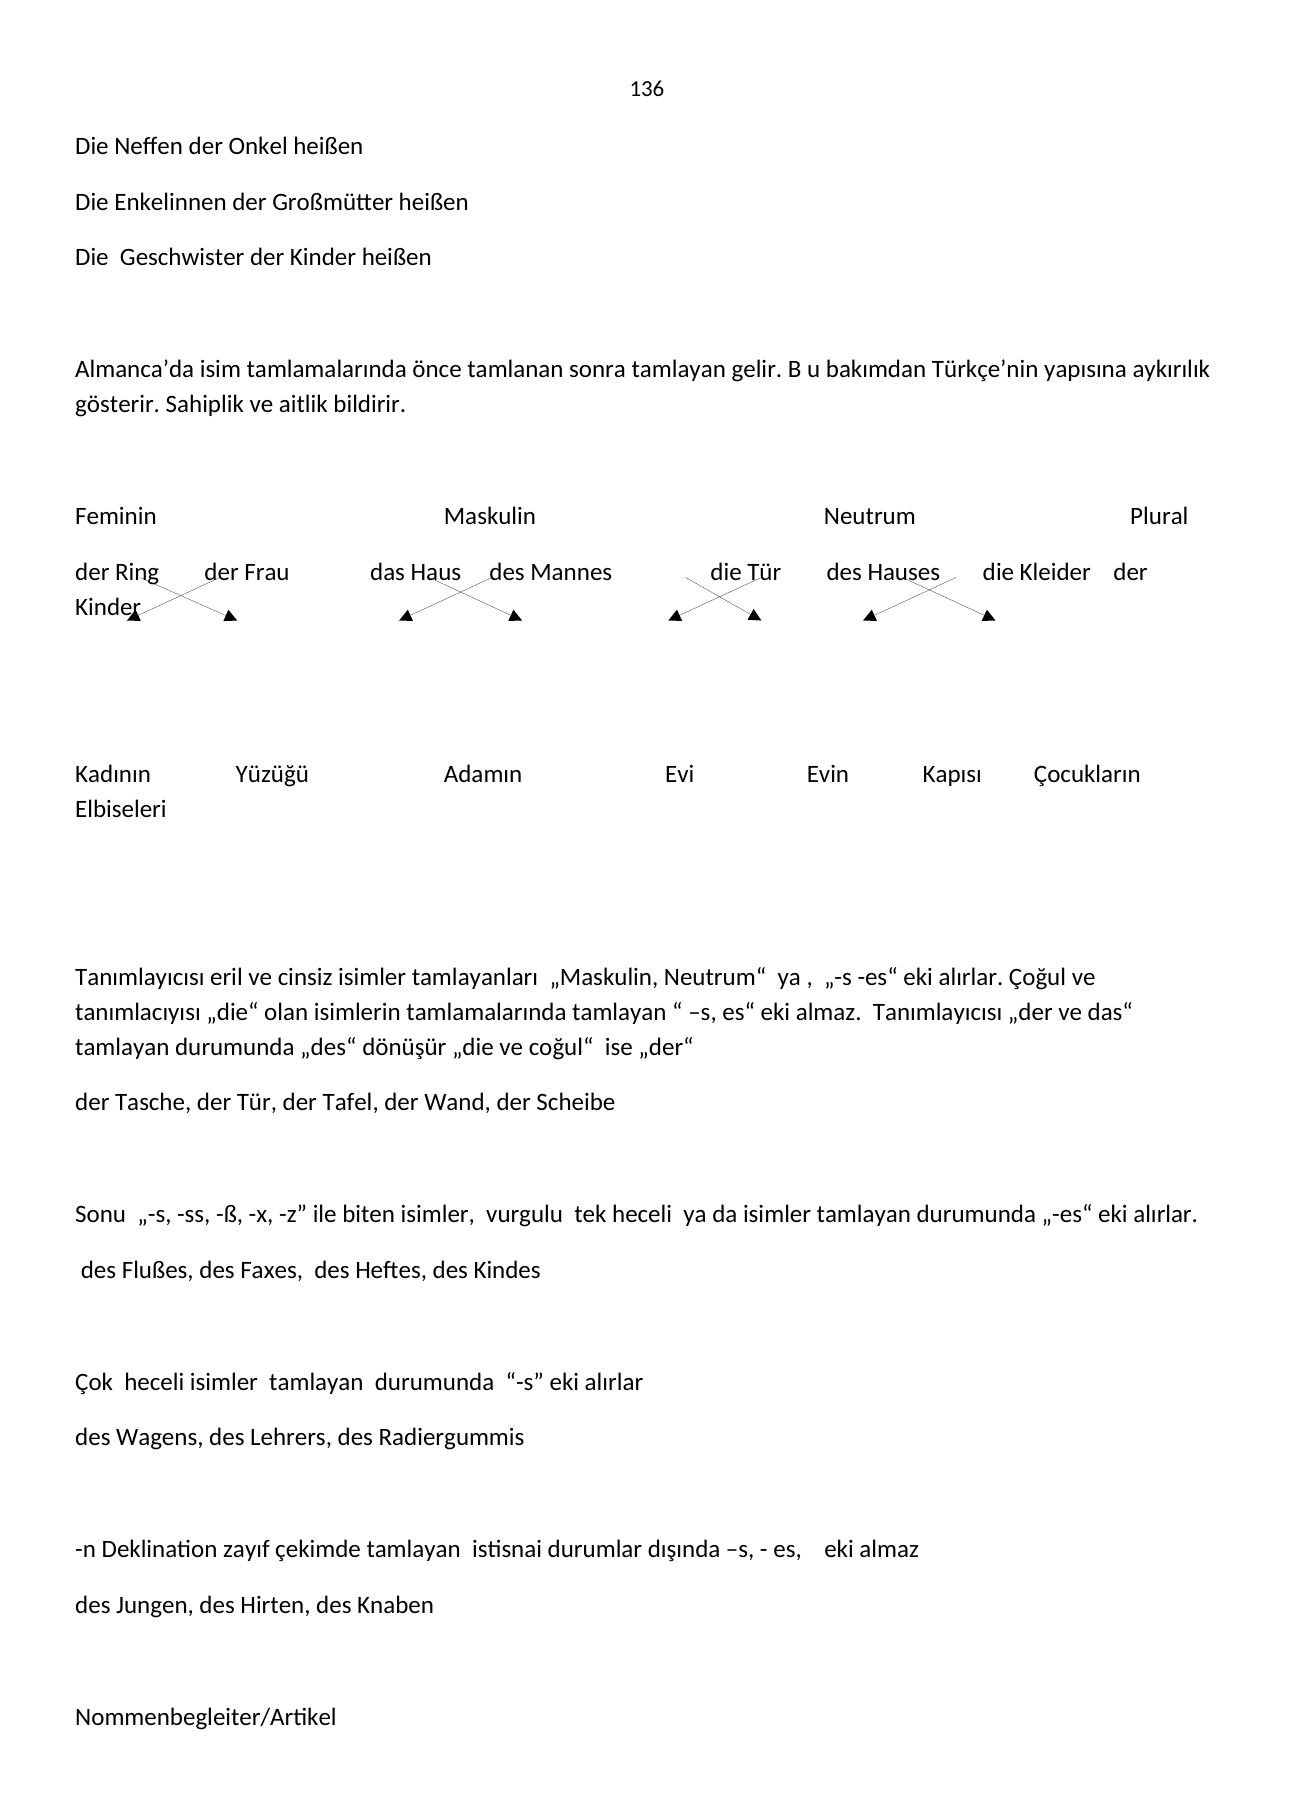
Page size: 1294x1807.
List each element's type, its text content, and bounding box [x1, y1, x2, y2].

text Die Neffen der Onkel heißen [75, 130, 1218, 160]
text der Ring der Frau das Haus des Mannes die Tür des Hauses die Kleider der Kinder [75, 556, 1218, 621]
text des Flußes, des Faxes, des Heftes, des Kindes [75, 1254, 1218, 1284]
text der Tasche, der Tür, der Tafel, der Wand, der Scheibe [75, 1086, 1218, 1117]
text Nommenbegleiter/Artikel [75, 1701, 1218, 1731]
text Sonu „-s, -ss, -ß, -x, -z” ile biten isimler, vurgulu tek heceli ya da isimler tamlayan durumunda „-es“ eki alırlar. [75, 1198, 1218, 1229]
text Tanımlayıcısı eril ve cinsiz isimler tamlayanları „Maskulin, Neutrum“ ya , „-s -es“ eki alırlar. Çoğul ve tanımlacıyısı „die“ olan isimlerin tamlamalarında tamlayan “ –s, es“ eki almaz. Tanımlayıcısı „der ve das“ tamlayan durumunda „des“ dönüşür „die ve coğul“ ise „der“ [75, 961, 1218, 1061]
text des Jungen, des Hirten, des Knaben [75, 1589, 1218, 1619]
text Die Enkelinnen der Großmütter heißen [75, 186, 1218, 216]
text -n Deklination zayıf çekimde tamlayan istisnai durumlar dışında –s, - es, eki almaz [75, 1533, 1218, 1564]
text Çok heceli isimler tamlayan durumunda “-s” eki alırlar [75, 1366, 1218, 1396]
text Die Geschwister der Kinder heißen [75, 241, 1218, 272]
text des Wagens, des Lehrers, des Radiergummis [75, 1421, 1218, 1452]
text Kadının Yüzüğü Adamın Evi Evin Kapısı Çocukların Elbiseleri [75, 758, 1218, 824]
text Almanca’da isim tamlamalarında önce tamlanan sonra tamlayan gelir. B u bakımdan Türkçe’nin yapısına aykırılık gösterir. Sahiplik ve aitlik bildirir. [75, 353, 1218, 419]
text Feminin Maskulin Neutrum Plural [75, 500, 1218, 530]
